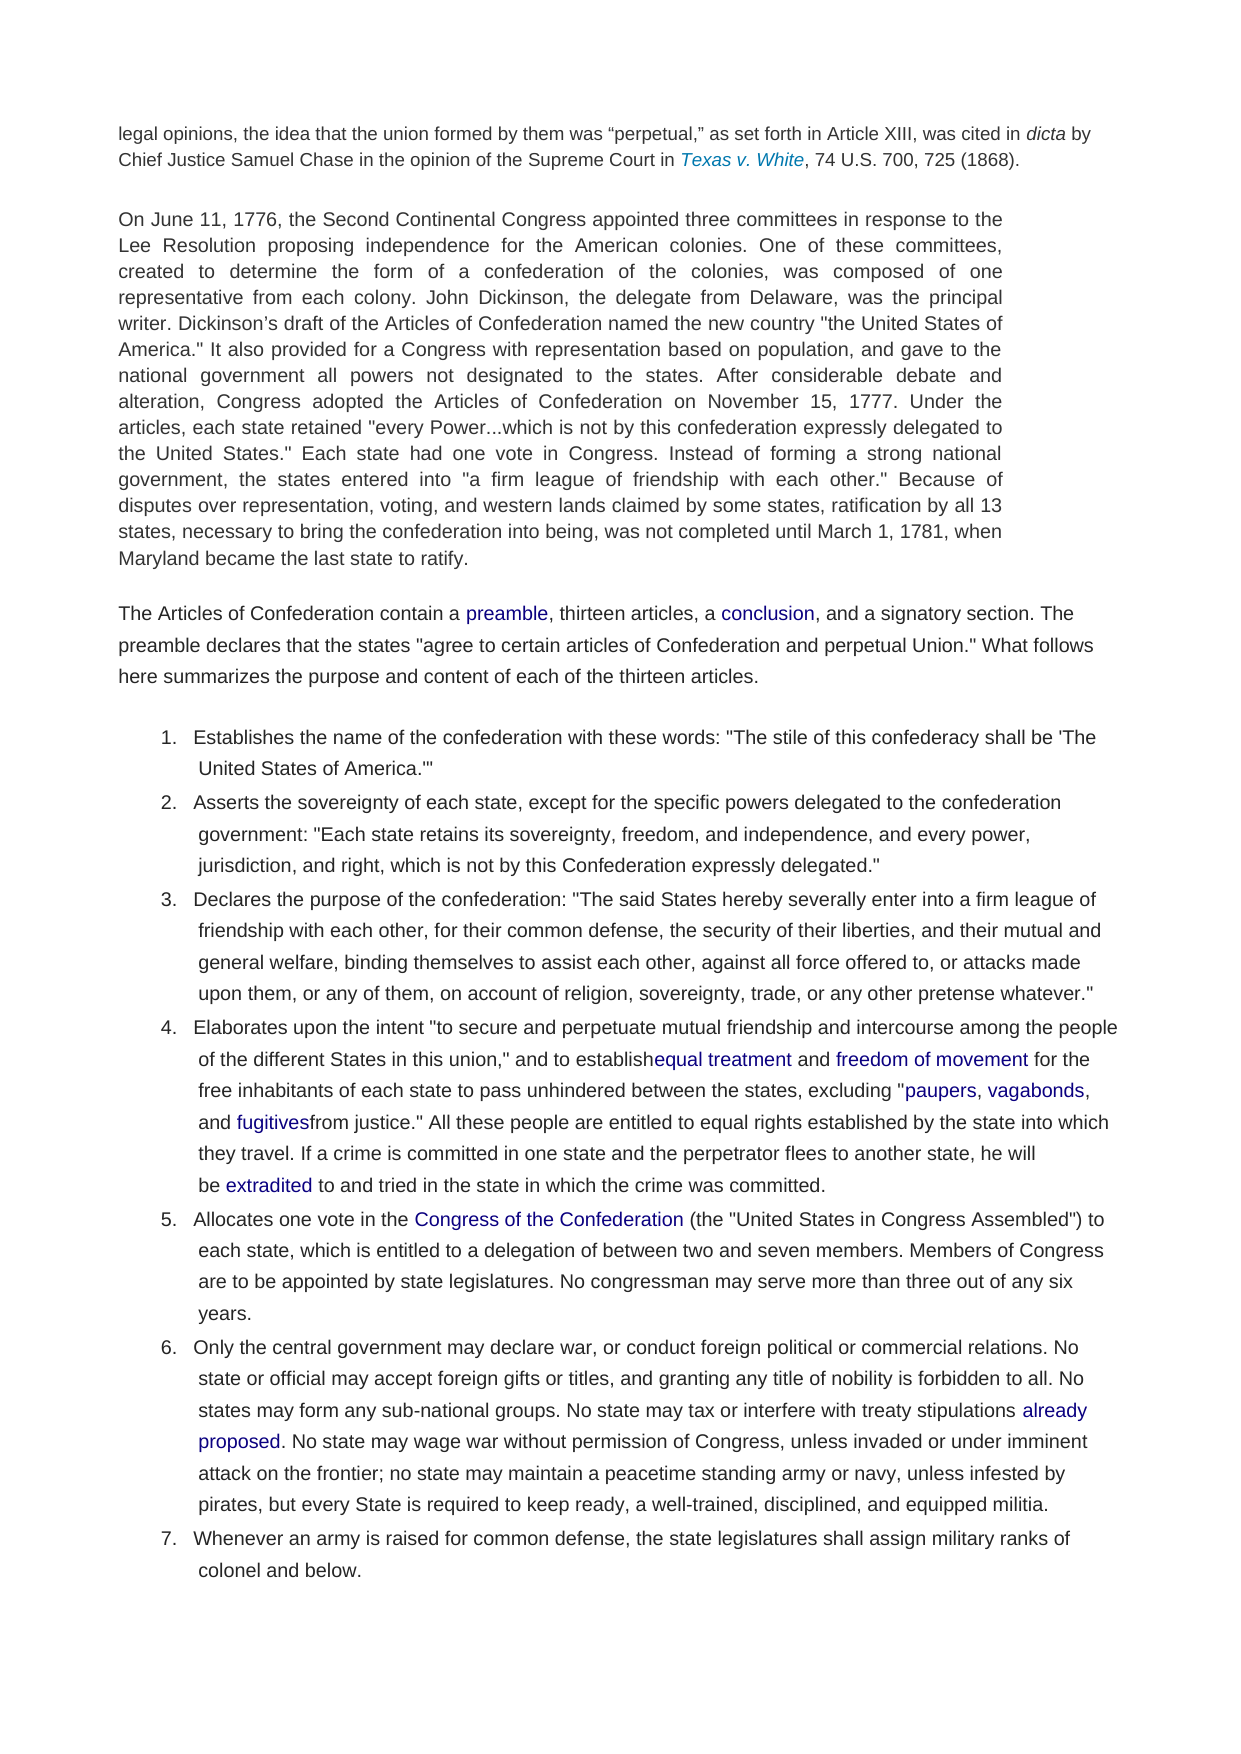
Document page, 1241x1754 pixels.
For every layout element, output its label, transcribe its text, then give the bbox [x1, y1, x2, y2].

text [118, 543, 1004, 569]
list Only the central government may declare war, or conduct foreign political or commercial relations. No state or official may accept foreign gifts or titles, and granting any title of nobility is forbidden to all. No states may form any sub-national groups. No state may tax or interfere with treaty stipulations already proposed. No state may wage war without permission of Congress, unless invaded or under imminent attack on the frontier; no state may maintain a peacetime standing army or navy, unless infested by pirates, but every State is required to keep ready, a well-trained, disciplined, and equipped militia. [161, 1327, 1122, 1516]
list Allocates one vote in the Congress of the Confederation (the "United States in Congress Assembled") to each state, which is entitled to a delegation of between two and seven members. Members of Congress are to be appointed by state legislatures. No congressman may serve more than three out of any six years. [161, 1199, 1122, 1324]
list Establishes the name of the confederation with these words: "The stile of this confederacy shall be 'The United States of America.'" [161, 717, 1122, 780]
list Asserts the sovereignty of each state, except for the specific powers delegated to the confederation government: "Each state retains its sovereignty, freedom, and independence, and every power, jurisdiction, and right, which is not by this Confederation expressly delegated." [161, 782, 1122, 877]
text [118, 118, 1122, 170]
list Elaborates upon the intent "to secure and perpetuate mutual friendship and intercourse among the people of the different States in this union," and to establishequal treatment and freedom of movement for the free inhabitants of each state to pass unhindered between the states, excluding "paupers, vagabonds, and fugitivesfrom justice." All these people are entitled to equal rights established by the state into which they travel. If a crime is committed in one state and the perpetrator flees to another state, he will be extradited to and tried in the state in which the crime was committed. [161, 1007, 1122, 1196]
list Whenever an army is raised for common defense, the state legislatures shall assign military ranks of colonel and below. [161, 1518, 1122, 1581]
list Declares the purpose of the confederation: "The said States hereby severally enter into a firm league of friendship with each other, for their common defense, the security of their liberties, and their mutual and general welfare, binding themselves to assist each other, against all force offered to, or attacks made upon them, or any of them, on account of religion, sovereignty, trade, or any other pretense whatever." [161, 879, 1122, 1005]
text The Articles of Confederation contain a preamble, thirteen articles, a conclusion, and a signatory section. The preamble declares that the states "agree to certain articles of Confederation and perpetual Union." What follows here summarizes the purpose and content of each of the thirteen articles. [118, 593, 1122, 688]
